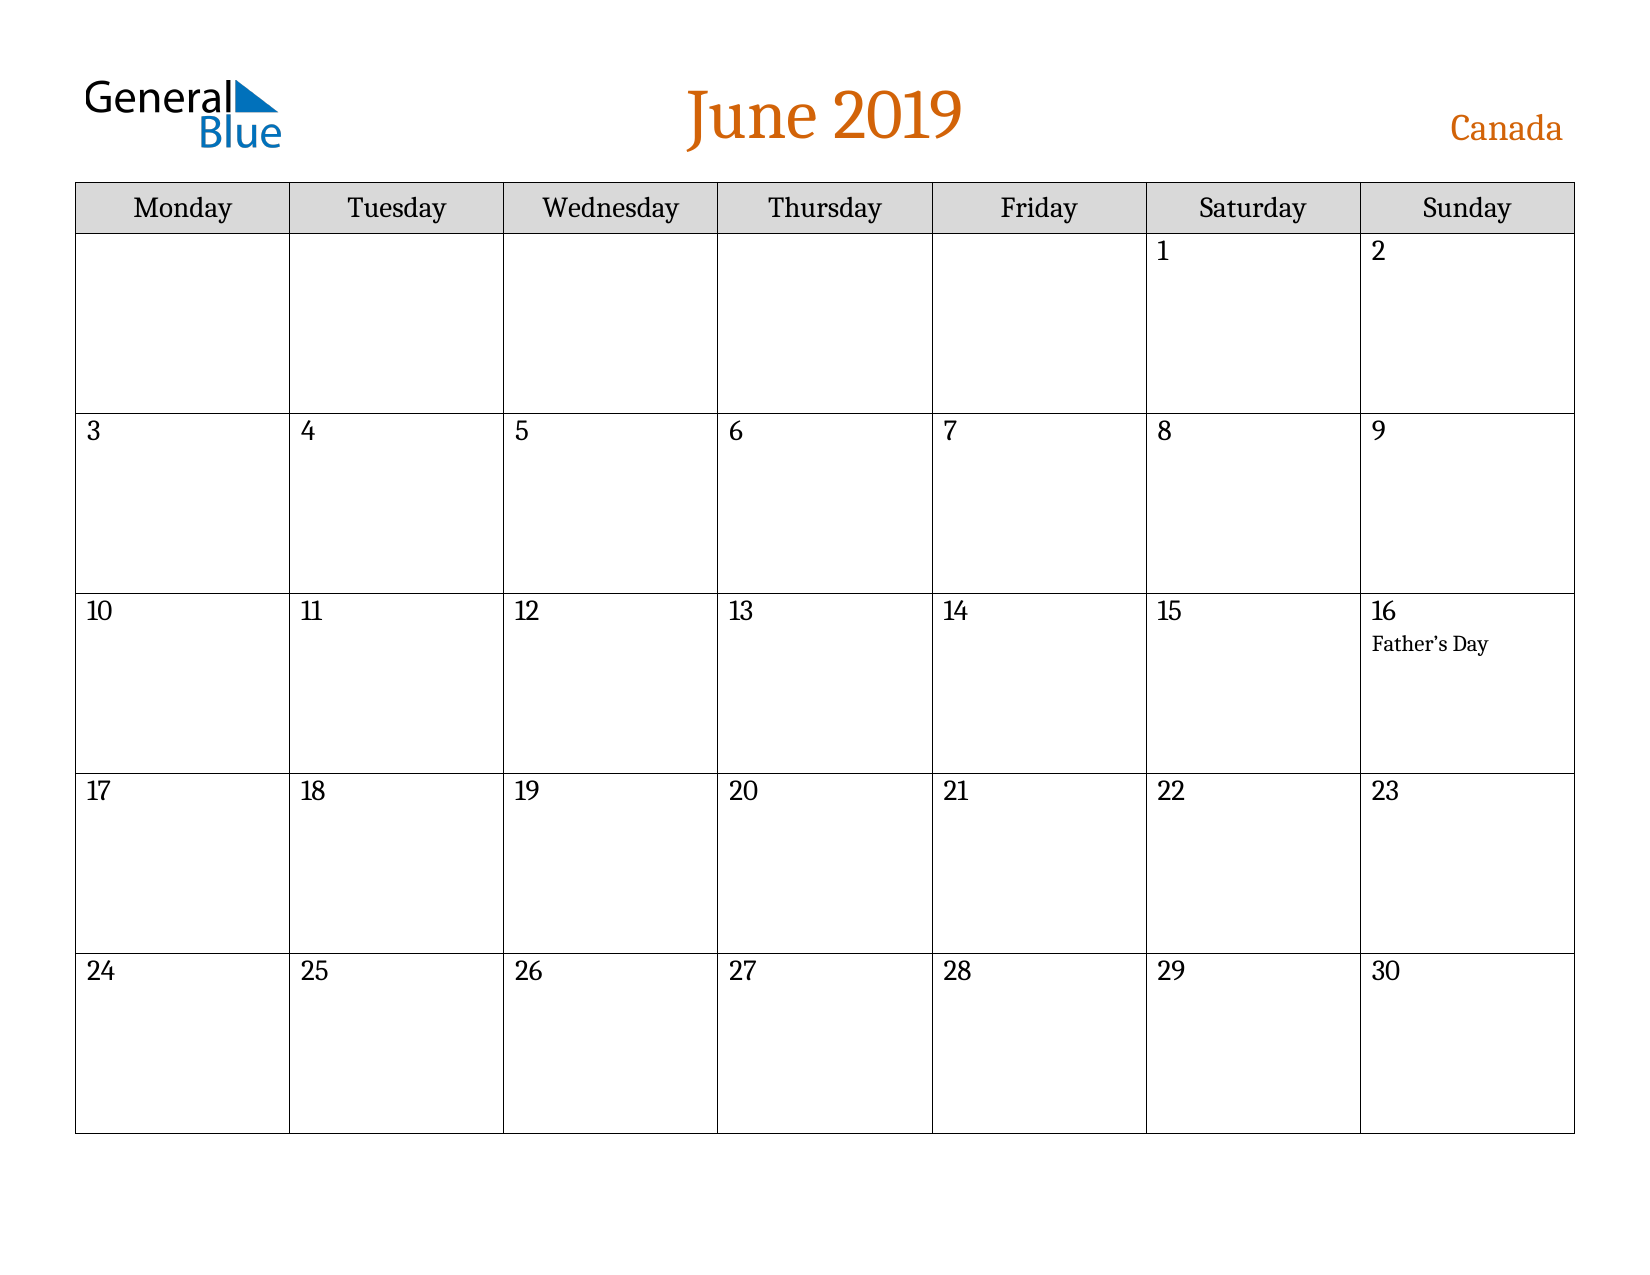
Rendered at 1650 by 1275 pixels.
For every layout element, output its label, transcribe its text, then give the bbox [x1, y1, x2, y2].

table_cell 1 [1147, 234, 1360, 270]
table_cell [933, 810, 1146, 953]
table_cell [76, 270, 289, 413]
picture [86, 80, 281, 148]
table_cell [290, 450, 503, 593]
table_cell [718, 450, 932, 593]
table_cell [290, 234, 503, 270]
table_header June 2019 [504, 75, 1146, 182]
table_cell [290, 630, 503, 773]
table_cell 10 [76, 594, 289, 630]
table_cell 5 [504, 414, 717, 450]
table_cell [933, 234, 1146, 270]
table_cell 24 [76, 954, 289, 990]
table_cell 4 [290, 414, 503, 450]
table_cell [1147, 270, 1360, 413]
table_cell 29 [1147, 954, 1360, 990]
table_cell Sunday [1361, 183, 1574, 233]
table_cell [290, 810, 503, 953]
table_cell 6 [718, 414, 932, 450]
table_cell [933, 270, 1146, 413]
table_cell 14 [933, 594, 1146, 630]
table_cell [718, 810, 932, 953]
table_cell [718, 234, 932, 270]
table_cell [504, 450, 717, 593]
table_cell [1361, 990, 1574, 1133]
table_cell [1361, 810, 1574, 953]
table_cell [76, 234, 289, 270]
table_cell [76, 990, 289, 1133]
table_cell [76, 450, 289, 593]
table_cell 19 [504, 774, 717, 810]
table_cell 9 [1361, 414, 1574, 450]
table_cell [718, 990, 932, 1133]
table_header [76, 75, 503, 182]
table_cell [1147, 810, 1360, 953]
table_cell [933, 450, 1146, 593]
table_cell [76, 810, 289, 953]
table_cell 8 [1147, 414, 1360, 450]
table_cell 21 [933, 774, 1146, 810]
table_cell Friday [933, 183, 1146, 233]
table_cell 17 [76, 774, 289, 810]
table_cell 25 [290, 954, 503, 990]
table_cell [933, 990, 1146, 1133]
table_cell [504, 990, 717, 1133]
table_cell 13 [718, 594, 932, 630]
table_cell 12 [504, 594, 717, 630]
table_cell [1361, 270, 1574, 413]
table_cell [76, 630, 289, 773]
table_cell [718, 270, 932, 413]
table_cell 28 [933, 954, 1146, 990]
table_cell 3 [76, 414, 289, 450]
table_cell 30 [1361, 954, 1574, 990]
table_cell Thursday [718, 183, 932, 233]
table_cell Wednesday [504, 183, 717, 233]
table_cell 22 [1147, 774, 1360, 810]
table_cell Saturday [1147, 183, 1360, 233]
table_cell [1147, 990, 1360, 1133]
table_cell 7 [933, 414, 1146, 450]
table_cell 26 [504, 954, 717, 990]
table_cell Father’s Day [1361, 630, 1574, 773]
table_cell Tuesday [290, 183, 503, 233]
table_cell 15 [1147, 594, 1360, 630]
table_cell [1361, 450, 1574, 593]
table_cell [1147, 630, 1360, 773]
table_cell [718, 630, 932, 773]
table_cell [933, 630, 1146, 773]
table_cell 16 [1361, 594, 1574, 630]
table_cell Monday [76, 183, 289, 233]
table_cell 27 [718, 954, 932, 990]
table_cell 18 [290, 774, 503, 810]
table_cell [504, 270, 717, 413]
table_cell 23 [1361, 774, 1574, 810]
table_cell 2 [1361, 234, 1574, 270]
table_cell 11 [290, 594, 503, 630]
table_cell 20 [718, 774, 932, 810]
table_cell [1147, 450, 1360, 593]
table_cell [290, 990, 503, 1133]
table_cell [504, 630, 717, 773]
table_header Canada [1146, 75, 1574, 182]
table_cell [504, 234, 717, 270]
table_cell [504, 810, 717, 953]
table_cell [290, 270, 503, 413]
